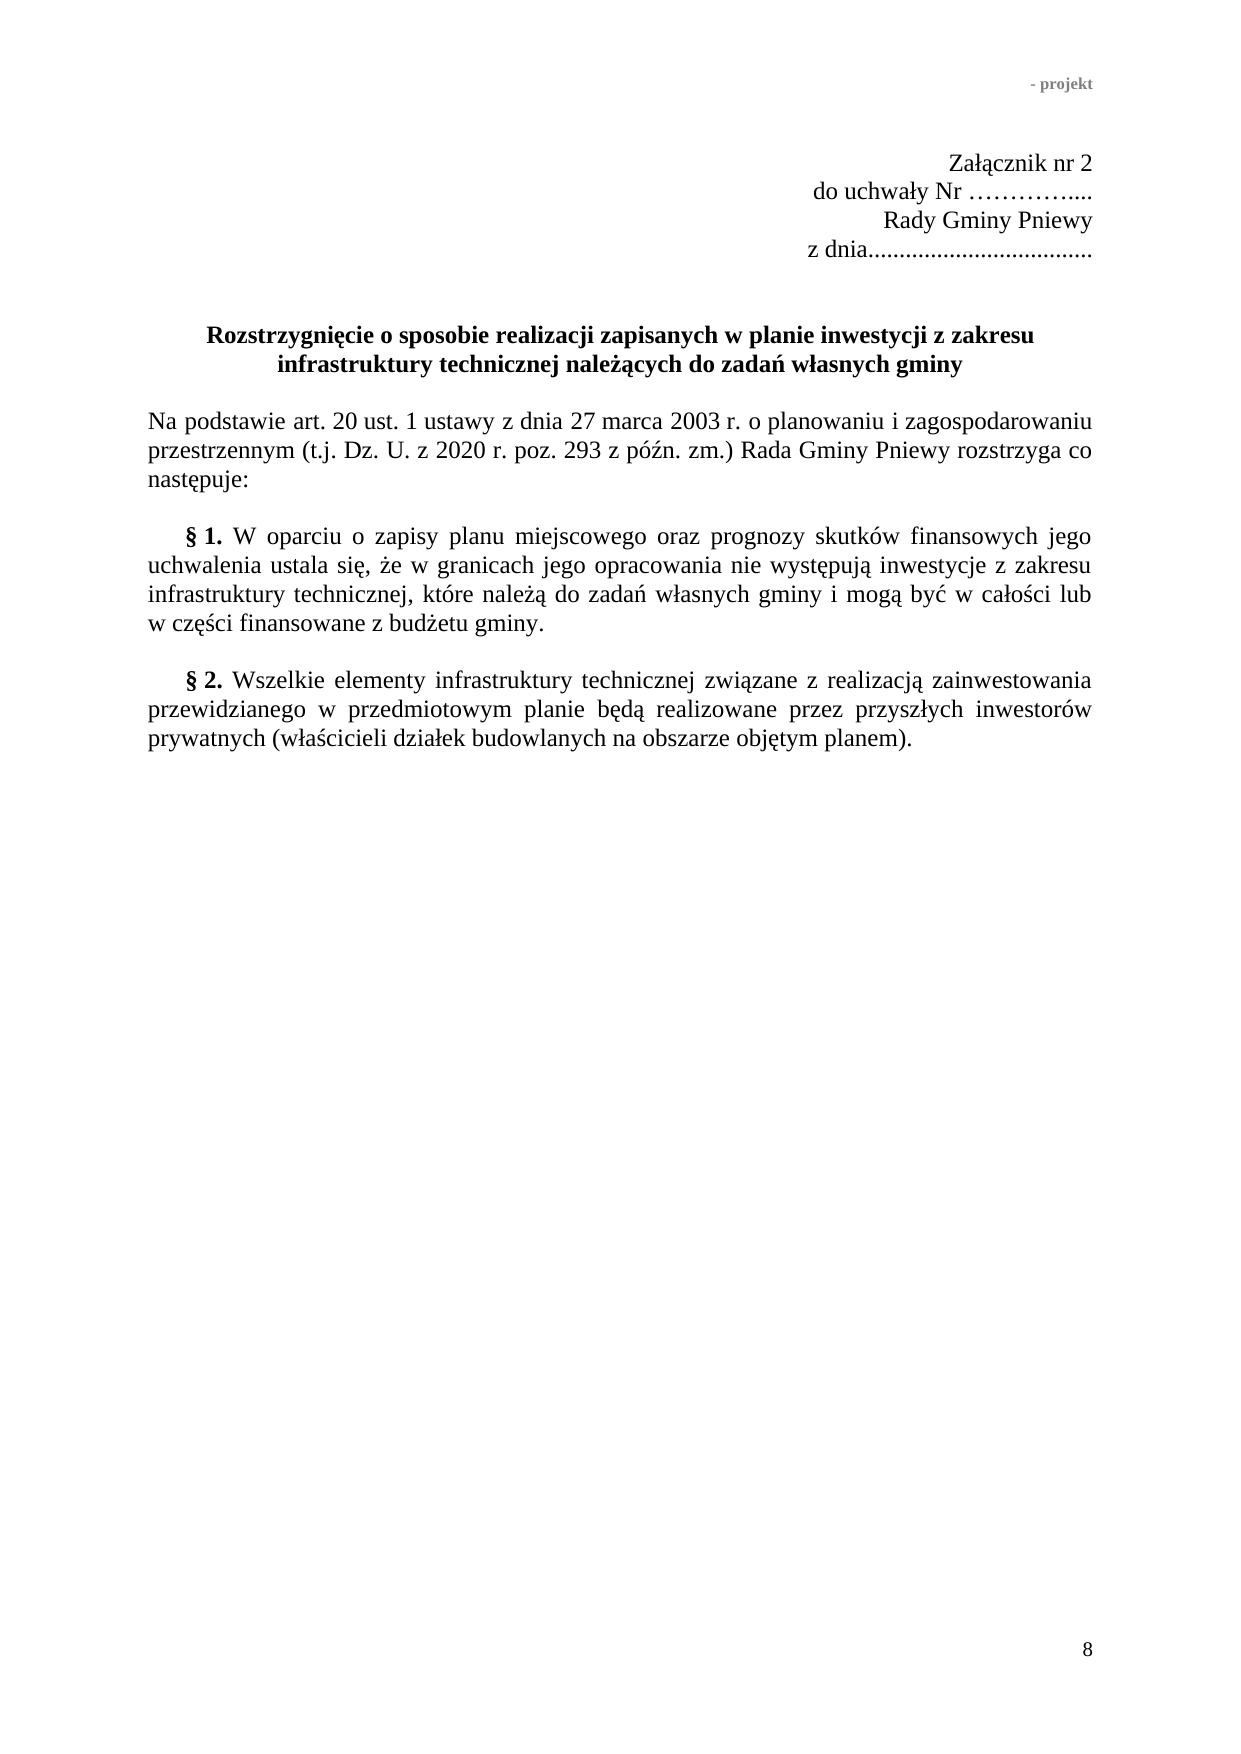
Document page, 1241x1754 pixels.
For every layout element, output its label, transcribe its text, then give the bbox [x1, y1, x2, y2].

text do uchwały Nr ………….... [148, 176, 1093, 205]
text Na podstawie art. 20 ust. 1 ustawy z dnia 27 marca 2003 r. o planowaniu i zagospodarowaniu przestrzennym (t.j. Dz. U. z 2020 r. poz. 293 z późn. zm.) Rada Gminy Pniewy rozstrzyga co następuje: [148, 406, 1093, 493]
text Rady Gminy Pniewy [148, 205, 1093, 234]
text § 1. W oparciu o zapisy planu miejscowego oraz prognozy skutków finansowych jego uchwalenia ustala się, że w granicach jego opracowania nie występują inwestycje z zakresu infrastruktury technicznej, które należą do zadań własnych gminy i mogą być w całości lub w części finansowane z budżetu gminy. [148, 521, 1093, 636]
text Rozstrzygnięcie o sposobie realizacji zapisanych w planie inwestycji z zakresu infrastruktury technicznej należących do zadań własnych gminy [148, 320, 1093, 378]
text z dnia.................................... [148, 234, 1093, 263]
text Załącznik nr 2 [148, 148, 1093, 176]
text § 2. Wszelkie elementy infrastruktury technicznej związane z realizacją zainwestowania przewidzianego w przedmiotowym planie będą realizowane przez przyszłych inwestorów prywatnych (właścicieli działek budowlanych na obszarze objętym planem). [148, 665, 1093, 751]
